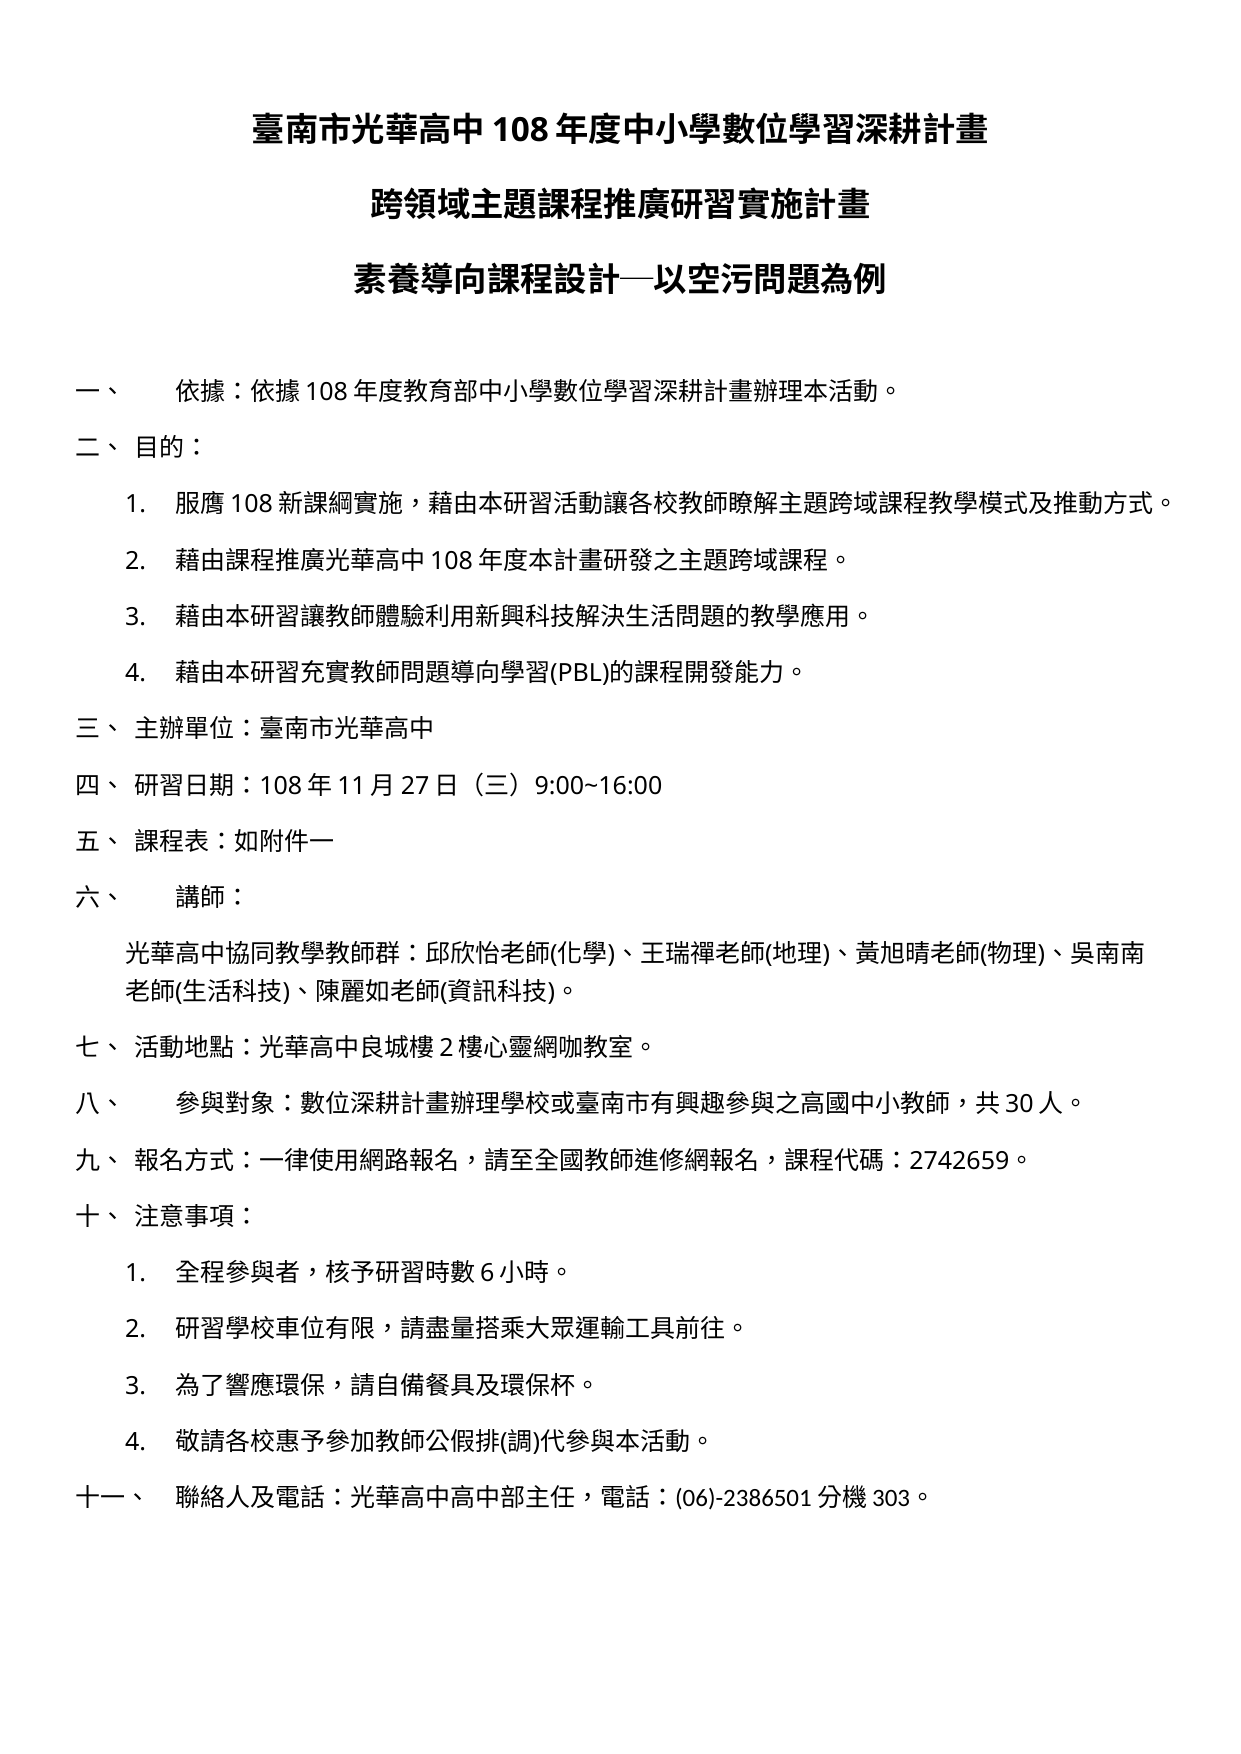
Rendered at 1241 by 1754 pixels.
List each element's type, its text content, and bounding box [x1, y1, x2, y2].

list 主辦單位：臺南市光華高中 [75, 708, 1165, 746]
list 報名方式：一律使用網路報名，請至全國教師進修網報名，課程代碼：2742659。 [75, 1139, 1165, 1177]
list 參與對象：數位深耕計畫辦理學校或臺南市有興趣參與之高國中小教師，共30人。 [75, 1083, 1165, 1121]
text 素養導向課程設計─以空污問題為例 [75, 239, 1165, 314]
list 講師： [75, 877, 1165, 914]
list 目的： [75, 427, 1165, 464]
text 光華高中協同教學教師群：邱欣怡老師(化學)、王瑞禪老師(地理)、黃旭晴老師(物理)、吳南南老師(生活科技)、陳麗如老師(資訊科技)。 [125, 933, 1165, 1008]
list 依據：依據108年度教育部中小學數位學習深耕計畫辦理本活動。 [75, 371, 1165, 408]
list 研習日期：108年11月27日（三）9:00~16:00 [75, 764, 1165, 802]
list 敬請各校惠予參加教師公假排(調)代參與本活動。 [125, 1421, 1165, 1458]
list 注意事項： [75, 1196, 1165, 1233]
list 研習學校車位有限，請盡量搭乘大眾運輸工具前往。 [125, 1308, 1165, 1346]
list 聯絡人及電話：光華高中高中部主任，電話：(06)-2386501分機303。 [75, 1477, 1165, 1514]
list 藉由本研習讓教師體驗利用新興科技解決生活問題的教學應用。 [125, 596, 1165, 633]
text 臺南市光華高中108年度中小學數位學習深耕計畫 [75, 89, 1165, 164]
list 服膺108新課綱實施，藉由本研習活動讓各校教師瞭解主題跨域課程教學模式及推動方式。 [125, 483, 1165, 521]
list 藉由課程推廣光華高中108年度本計畫研發之主題跨域課程。 [125, 539, 1165, 577]
list 藉由本研習充實教師問題導向學習(PBL)的課程開發能力。 [125, 652, 1165, 689]
text 跨領域主題課程推廣研習實施計畫 [75, 164, 1165, 239]
list 活動地點：光華高中良城樓2樓心靈網咖教室。 [75, 1027, 1165, 1064]
list 為了響應環保，請自備餐具及環保杯。 [125, 1364, 1165, 1402]
list 課程表：如附件一 [75, 821, 1165, 858]
list 全程參與者，核予研習時數6小時。 [125, 1252, 1165, 1289]
